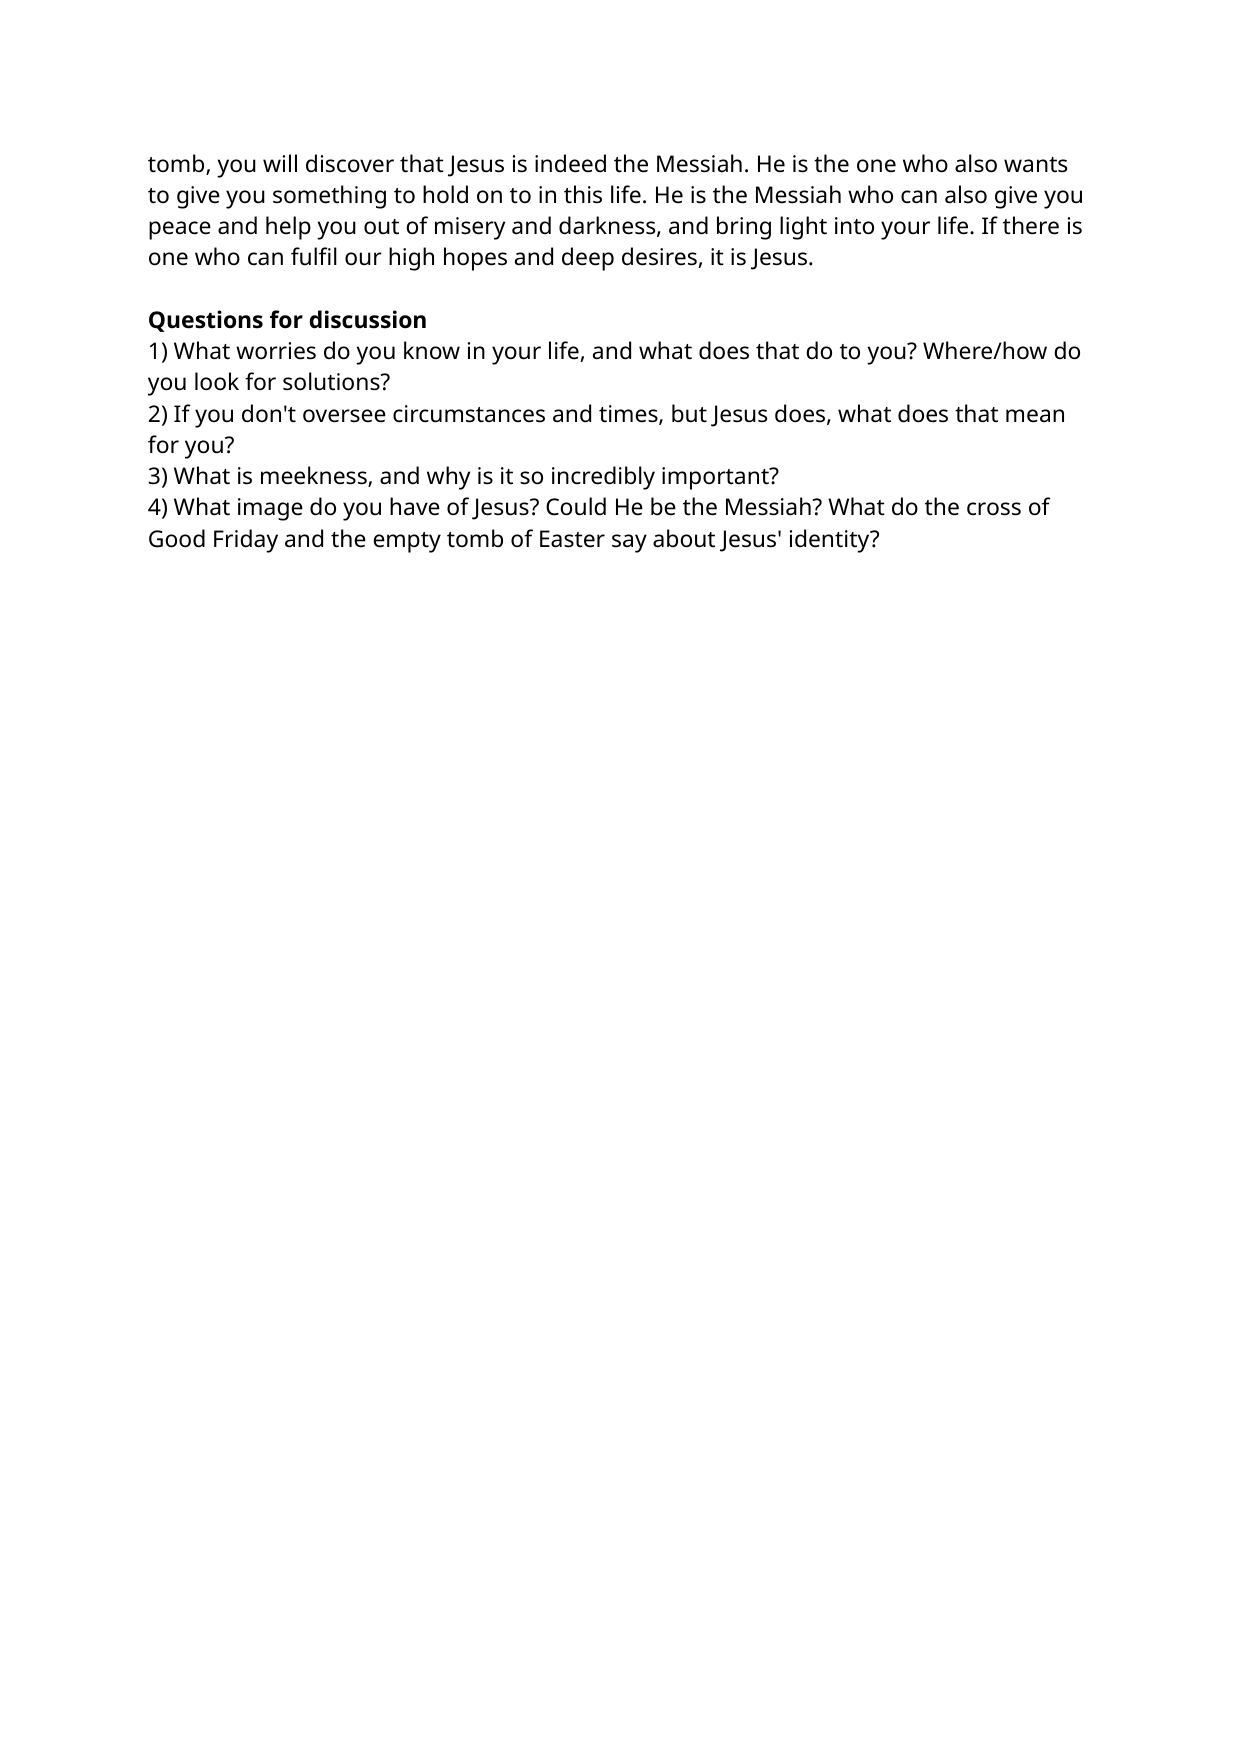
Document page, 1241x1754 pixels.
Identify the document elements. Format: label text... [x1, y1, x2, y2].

text 1) What worries do you know in your life, and what does that do to you? Where/how do you look for solutions? [148, 335, 1093, 398]
text 2) If you don't oversee circumstances and times, but Jesus does, what does that mean for you? [148, 398, 1093, 460]
text 3) What is meekness, and why is it so incredibly important? [148, 460, 1093, 491]
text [148, 148, 1093, 273]
text Questions for discussion [148, 304, 1093, 335]
text 4) What image do you have of Jesus? Could He be the Messiah? What do the cross of Good Friday and the empty tomb of Easter say about Jesus' identity? [148, 491, 1093, 554]
